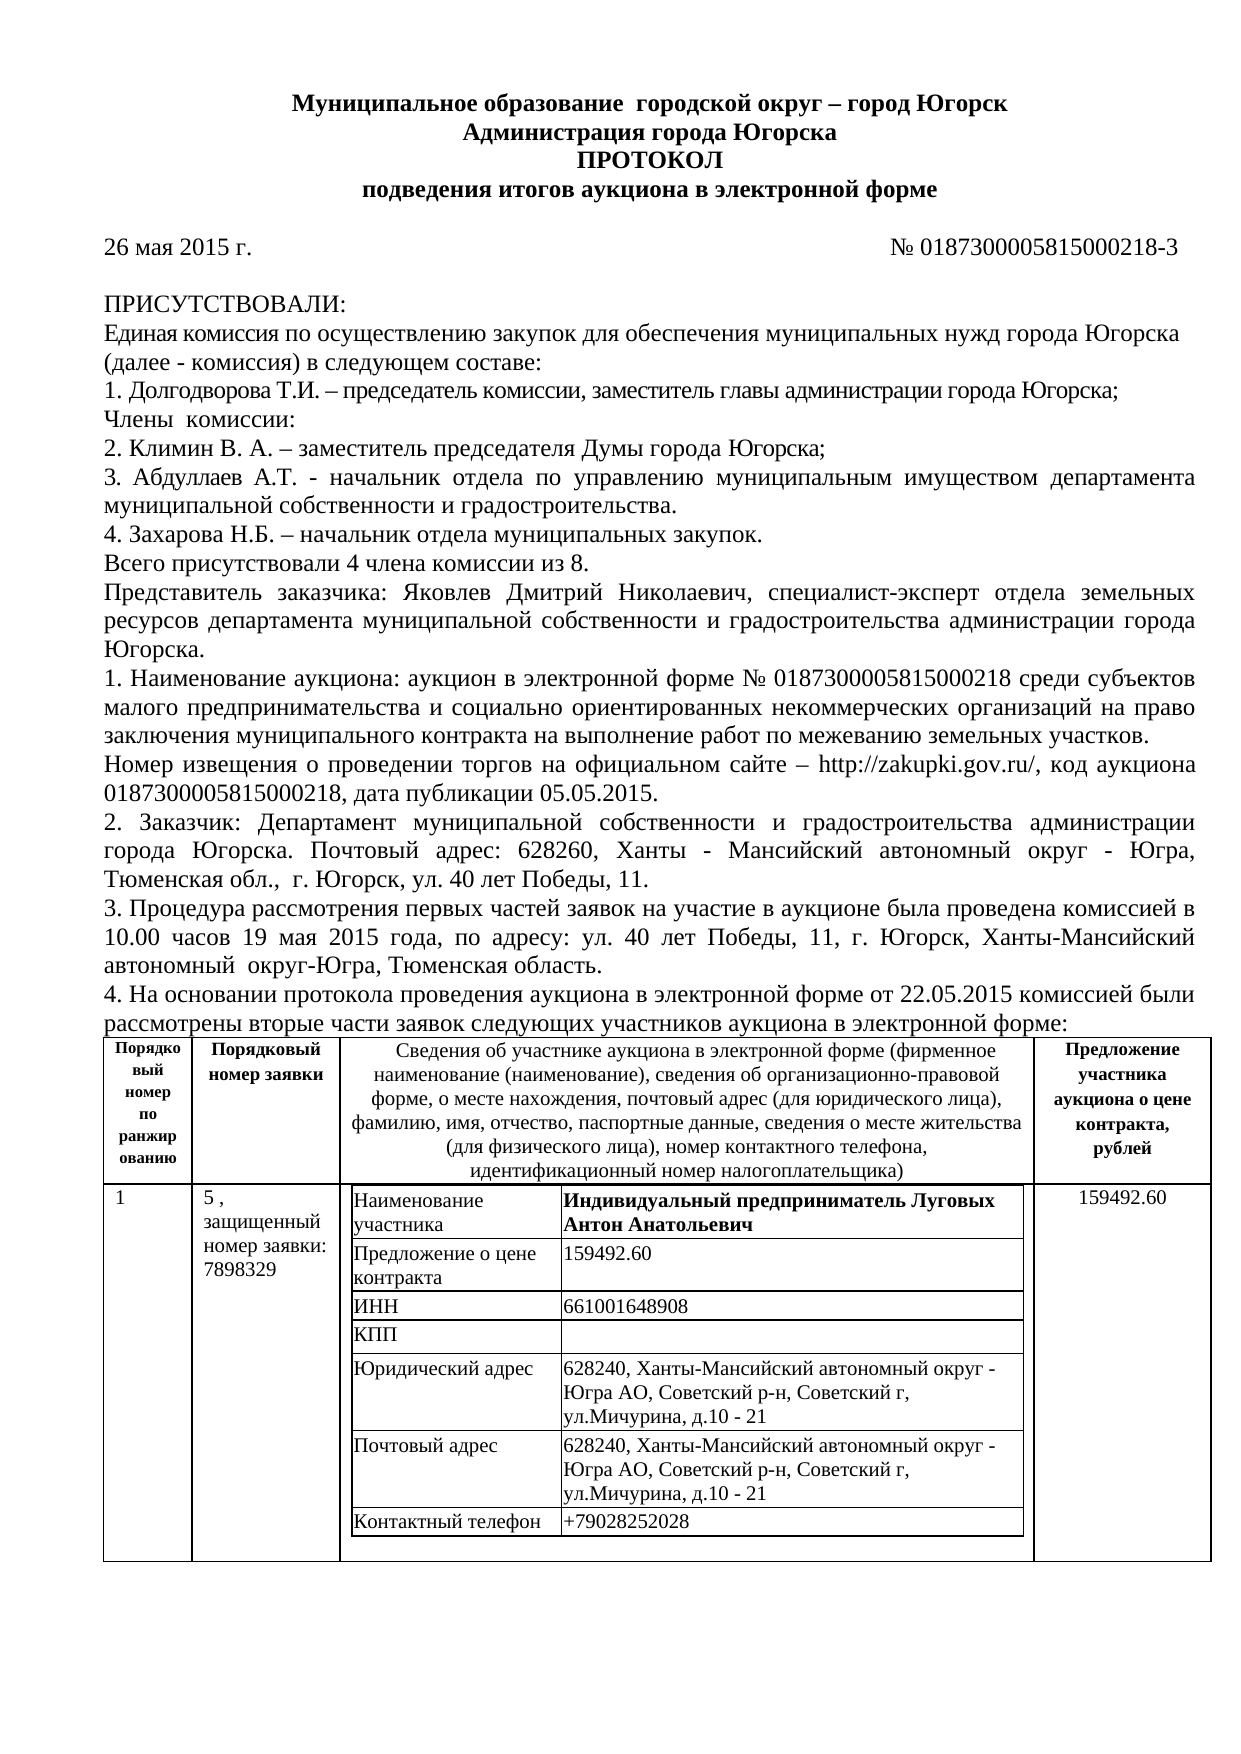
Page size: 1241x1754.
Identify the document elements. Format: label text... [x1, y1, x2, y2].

table_cell [341, 1185, 1033, 1561]
text 2. Заказчик: Департамент муниципальной собственности и градостроительства администрации города Югорска. Почтовый адрес: 628260, Ханты - Мансийский автономный округ - Югра, Тюменская обл., г. Югорск, ул. 40 лет Победы, 11. [103, 807, 1196, 893]
text 2. Климин В. А. – заместитель председателя Думы города Югорска; [103, 433, 1196, 462]
text Муниципальное образование городской округ – город Югорск [103, 88, 1196, 117]
table_header Порядковый номер заявки [193, 1038, 339, 1183]
text подведения итогов аукциона в электронной форме [103, 174, 1196, 203]
table_cell 159492.60 [1035, 1185, 1210, 1561]
text ПРОТОКОЛ [103, 145, 1196, 174]
text 1. Наименование аукциона: аукцион в электронной форме № 0187300005815000218 среди субъектов малого предпринимательства и социально ориентированных некоммерческих организаций на право заключения муниципального контракта на выполнение работ по межеванию земельных участков. [103, 663, 1196, 749]
text 1. Долгодворова Т.И. – председатель комиссии, заместитель главы администрации города Югорска; [103, 375, 1196, 404]
text Единая комиссия по осуществлению закупок для обеспечения муниципальных нужд города Югорска (далее - комиссия) в следующем составе: [103, 318, 1196, 375]
text 4. Захарова Н.Б. – начальник отдела муниципальных закупок. [103, 519, 1226, 548]
text Всего присутствовали 4 члена комиссии из 8. [103, 548, 1226, 577]
text 3. Абдуллаев А.Т. - начальник отдела по управлению муниципальным имуществом департамента муниципальной собственности и градостроительства. [103, 462, 1196, 519]
text 26 мая 2015 г. № 0187300005815000218-3 [103, 232, 1196, 260]
text Члены комиссии: [103, 404, 1196, 433]
text Представитель заказчика: Яковлев Дмитрий Николаевич, специалист-эксперт отдела земельных ресурсов департамента муниципальной собственности и градостроительства администрации города Югорска. [103, 577, 1196, 663]
table_cell 1 [104, 1185, 191, 1561]
table_header Порядковый номер по ранжированию [104, 1038, 191, 1183]
text ПРИСУТСТВОВАЛИ: [103, 289, 1196, 318]
text Номер извещения о проведении торгов на официальном сайте – http://zakupki.gov.ru/, код аукциона 0187300005815000218, дата публикации 05.05.2015. [103, 749, 1196, 807]
text 4. На основании протокола проведения аукциона в электронной форме от 22.05.2015 комиссией были рассмотрены вторые части заявок следующих участников аукциона в электронной форме: [103, 979, 1196, 1037]
table_cell 5 , защищенный номер заявки: 7898329 [193, 1185, 339, 1561]
table_header Сведения об участнике аукциона в электронной форме (фирменное наименование (наименование), сведения об организационно-правовой форме, о месте нахождения, почтовый адрес (для юридического лица), фамилию, имя, отчество, паспортные данные, сведения о месте жительства (для физического лица), номер контактного телефона, идентификационный номер налогоплательщика) [341, 1038, 1033, 1183]
text Администрация города Югорска [103, 117, 1196, 145]
text 3. Процедура рассмотрения первых частей заявок на участие в аукционе была проведена комиссией в 10.00 часов 19 мая 2015 года, по адресу: ул. 40 лет Победы, 11, г. Югорск, Ханты-Мансийский автономный округ-Югра, Тюменская область. [103, 893, 1196, 979]
table_header Предложение участника аукциона о цене контракта, рублей [1035, 1038, 1210, 1183]
